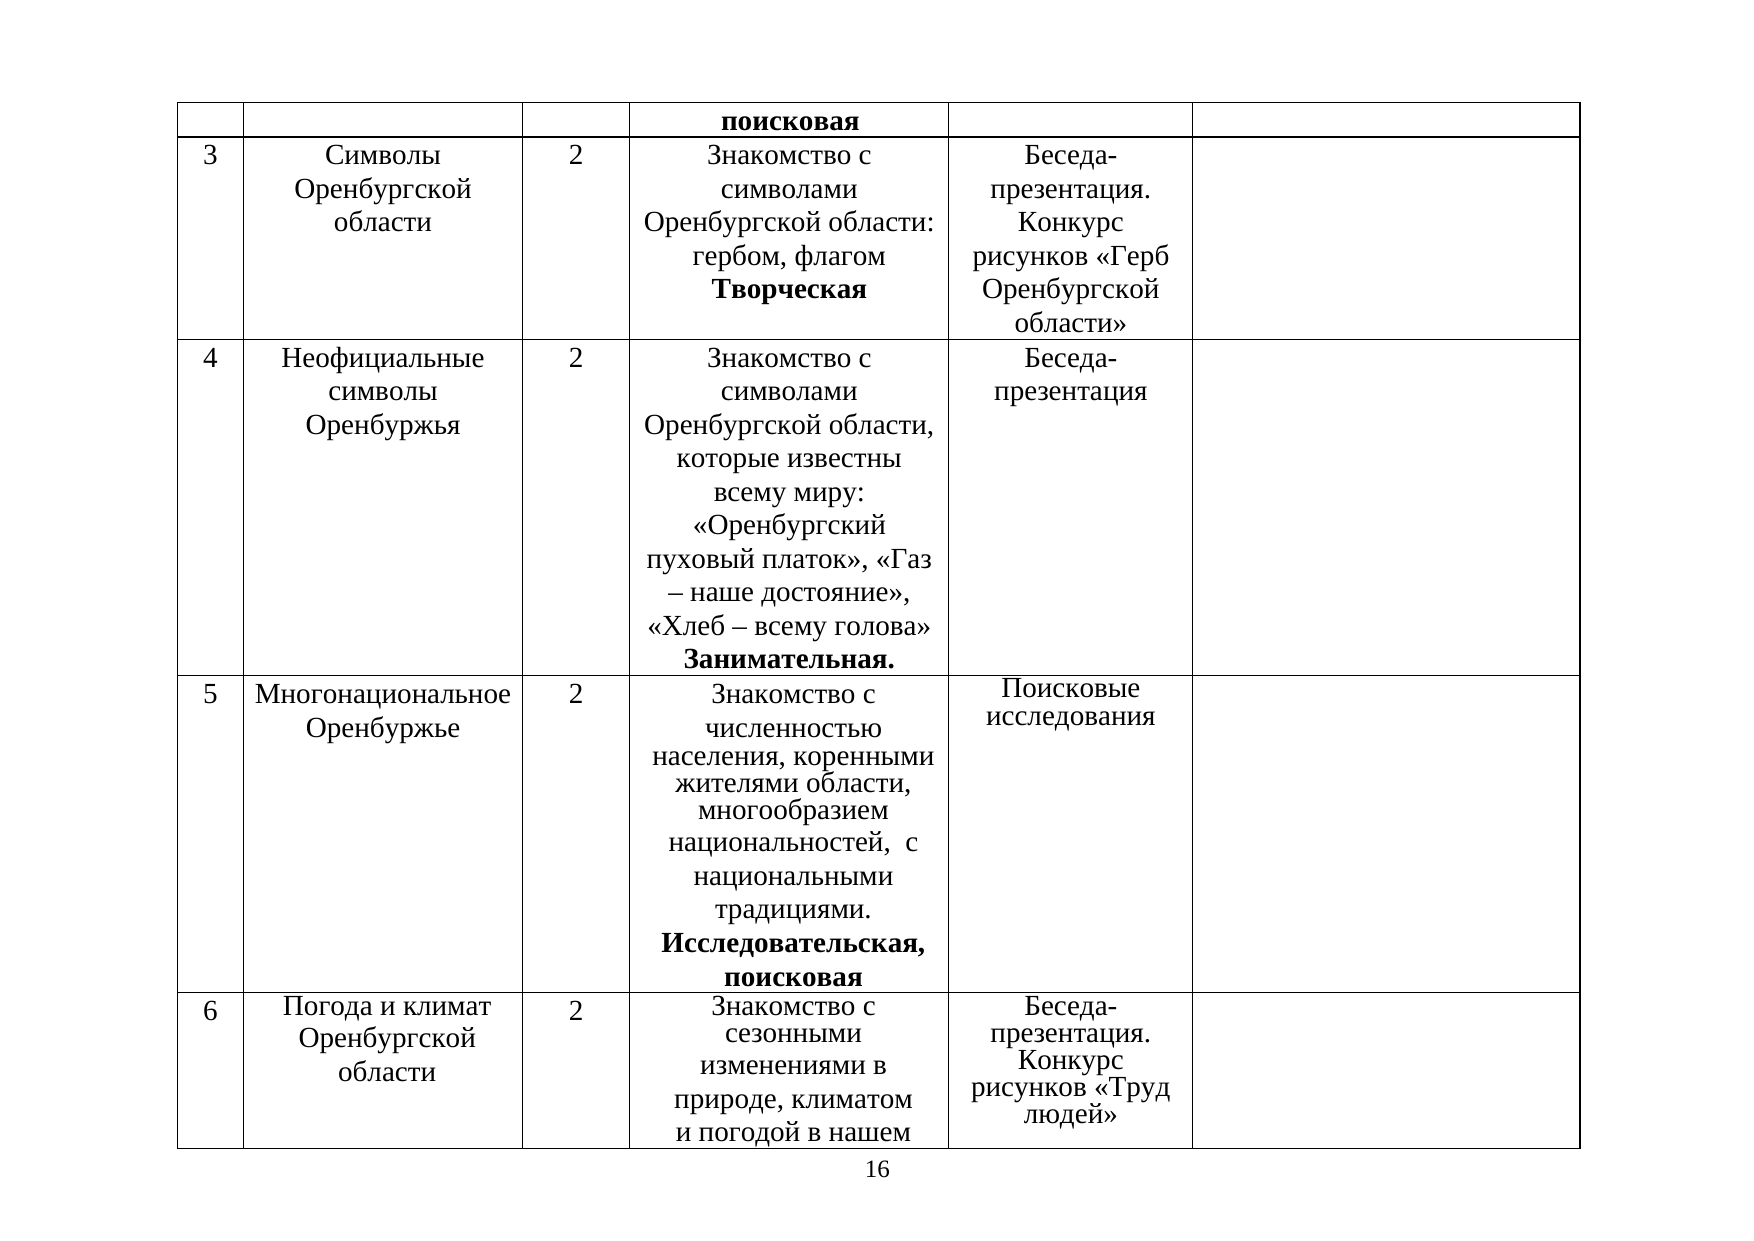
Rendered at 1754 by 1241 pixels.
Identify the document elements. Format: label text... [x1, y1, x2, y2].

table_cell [244, 993, 522, 1148]
table_cell [1193, 676, 1579, 992]
table_cell 2 [523, 340, 629, 675]
table_cell 2 [523, 138, 629, 339]
table_cell Знакомство с численностью населения, коренными жителями области, многообразием национальностей, с национальными традициями. Исследовательская, поисковая [630, 676, 948, 992]
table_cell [630, 993, 948, 1148]
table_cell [949, 103, 1192, 136]
table_cell 3 [178, 138, 243, 339]
table_cell Беседа-презентация [949, 340, 1192, 675]
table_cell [244, 103, 522, 136]
table_cell [1193, 340, 1579, 675]
table_cell Символы Оренбургской области [244, 138, 522, 339]
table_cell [949, 993, 1192, 1148]
table_cell 5 [178, 676, 243, 992]
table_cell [630, 103, 948, 136]
table_cell 2 [523, 676, 629, 992]
table_cell Многонациональное Оренбуржье [244, 676, 522, 992]
table_cell Неофициальные символы Оренбуржья [244, 340, 522, 675]
table_cell Поисковые исследования [949, 676, 1192, 992]
table_cell 2 [523, 993, 629, 1148]
table_cell 2 [523, 103, 629, 136]
table_cell [1193, 138, 1579, 339]
table_cell 6 [178, 993, 243, 1148]
table_cell [1193, 993, 1579, 1148]
table_cell Знакомство с символами Оренбургской области, которые известны всему миру: «Оренбургский пуховый платок», «Газ – наше достояние», «Хлеб – всему голова» Занимательная. [630, 340, 948, 675]
table_cell 2 [178, 103, 243, 136]
table_cell Знакомство с символами Оренбургской области: гербом, флагом Творческая [630, 138, 948, 339]
table_cell Беседа-презентация. Конкурс рисунков «Герб Оренбургской области» [949, 138, 1192, 339]
table_cell 4 [178, 340, 243, 675]
table_cell [1193, 103, 1579, 136]
